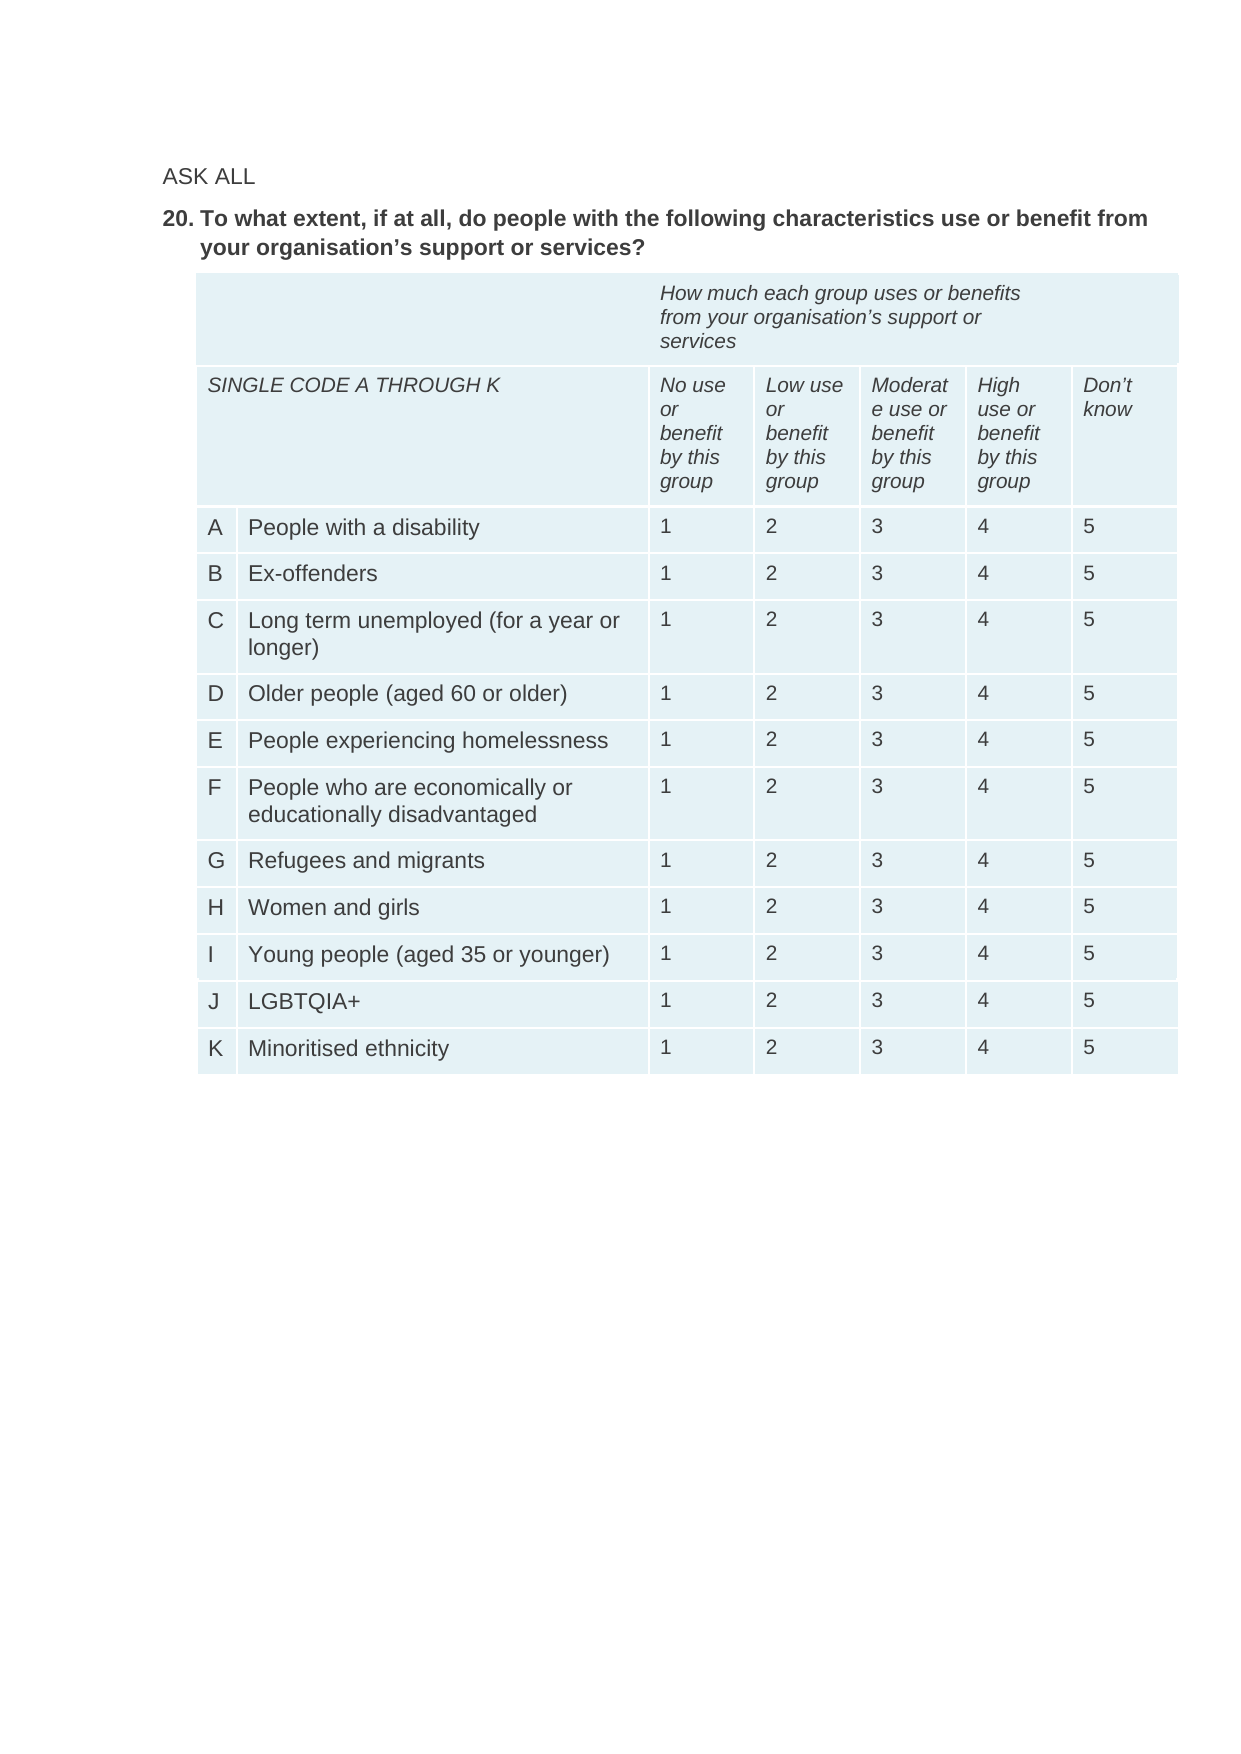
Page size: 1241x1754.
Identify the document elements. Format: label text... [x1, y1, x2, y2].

table_cell 3 [861, 554, 965, 599]
table_cell G [197, 841, 236, 886]
table_cell 2 [755, 601, 859, 672]
table_cell 2 [755, 508, 859, 552]
table_cell 4 [967, 1029, 1071, 1074]
table_cell LGBTQIA+ [238, 982, 648, 1027]
table_cell J [198, 982, 236, 1027]
table_cell I [197, 935, 236, 980]
text ASK ALL [162, 160, 1167, 189]
table_cell 1 [650, 675, 753, 719]
table_cell 4 [967, 888, 1071, 933]
table_cell 5 [1073, 675, 1177, 719]
table_cell 3 [861, 935, 965, 980]
table_cell F [197, 768, 236, 839]
table_cell Minoritised ethnicity [238, 1029, 648, 1074]
table_cell E [197, 721, 236, 766]
table_cell 2 [755, 768, 859, 839]
table_cell Moderate use or benefit by this group [861, 367, 965, 505]
table_header [1072, 273, 1178, 365]
table_cell 1 [650, 601, 753, 672]
table_cell SINGLE CODE A THROUGH K [197, 367, 648, 505]
table_cell 5 [1073, 935, 1177, 980]
table_cell 3 [861, 1029, 965, 1074]
table_cell 4 [967, 982, 1071, 1027]
table_cell 4 [967, 935, 1071, 980]
table_cell 5 [1073, 601, 1177, 672]
table_cell 3 [861, 721, 965, 766]
table_cell 1 [650, 841, 753, 886]
table_cell 3 [861, 675, 965, 719]
table_cell People who are economically or educationally disadvantaged [238, 768, 648, 839]
table_cell 1 [650, 721, 753, 766]
table_cell A [197, 508, 236, 552]
table_cell Long term unemployed (for a year or longer) [238, 601, 648, 672]
table_cell 1 [650, 935, 753, 980]
table_cell 1 [650, 1029, 753, 1074]
table_cell 1 [650, 888, 753, 933]
table_cell Refugees and migrants [238, 841, 648, 886]
table_cell 5 [1073, 721, 1177, 766]
table_cell 1 [650, 508, 753, 552]
table_cell 5 [1073, 841, 1177, 886]
table_cell K [198, 1029, 236, 1074]
table_cell 1 [650, 554, 753, 599]
table_cell High use or benefit by this group [967, 367, 1071, 505]
table_cell 5 [1073, 1029, 1178, 1074]
table_cell 3 [861, 888, 965, 933]
table_cell C [197, 601, 236, 672]
list To what extent, if at all, do people with the following characteristics use or benefit from your organisation’s support or services? [162, 202, 1167, 260]
table_cell 2 [755, 841, 859, 886]
table_cell 3 [861, 982, 965, 1027]
table_cell No use or benefit by this group [650, 367, 753, 505]
table_cell 4 [967, 601, 1071, 672]
table_cell D [197, 675, 236, 719]
table_cell Older people (aged 60 or older) [238, 675, 648, 719]
table_cell People experiencing homelessness [238, 721, 648, 766]
table_cell 5 [1073, 508, 1177, 552]
table_cell 5 [1073, 554, 1177, 599]
table_cell 1 [650, 768, 753, 839]
table_cell 3 [861, 841, 965, 886]
table_cell 2 [755, 675, 859, 719]
table_cell 3 [861, 601, 965, 672]
table_cell 5 [1073, 768, 1177, 839]
table_cell 4 [967, 554, 1071, 599]
table_cell 2 [755, 935, 859, 980]
table_cell 5 [1073, 982, 1178, 1027]
table_header How much each group uses or benefits from your organisation’s support or services [649, 273, 1072, 365]
table_cell 4 [967, 768, 1071, 839]
table_header [196, 273, 648, 365]
table_cell 2 [755, 554, 859, 599]
table_cell 2 [755, 721, 859, 766]
table_cell Young people (aged 35 or younger) [238, 935, 648, 980]
table_cell 1 [650, 982, 753, 1027]
table_cell 3 [861, 508, 965, 552]
table_cell Low use or benefit by this group [755, 367, 859, 505]
table_cell H [197, 888, 236, 933]
table_cell People with a disability [238, 508, 648, 552]
table_cell B [197, 554, 236, 599]
table_cell Ex-offenders [238, 554, 648, 599]
table_cell 5 [1073, 888, 1177, 933]
table_cell 2 [755, 1029, 859, 1074]
table_cell Don’t know [1073, 367, 1177, 505]
table_cell Women and girls [238, 888, 648, 933]
table_cell 3 [861, 768, 965, 839]
table_cell 4 [967, 508, 1071, 552]
table_cell 2 [755, 888, 859, 933]
table_cell 2 [755, 982, 859, 1027]
table_cell 4 [967, 721, 1071, 766]
table_cell 4 [967, 841, 1071, 886]
table_cell 4 [967, 675, 1071, 719]
